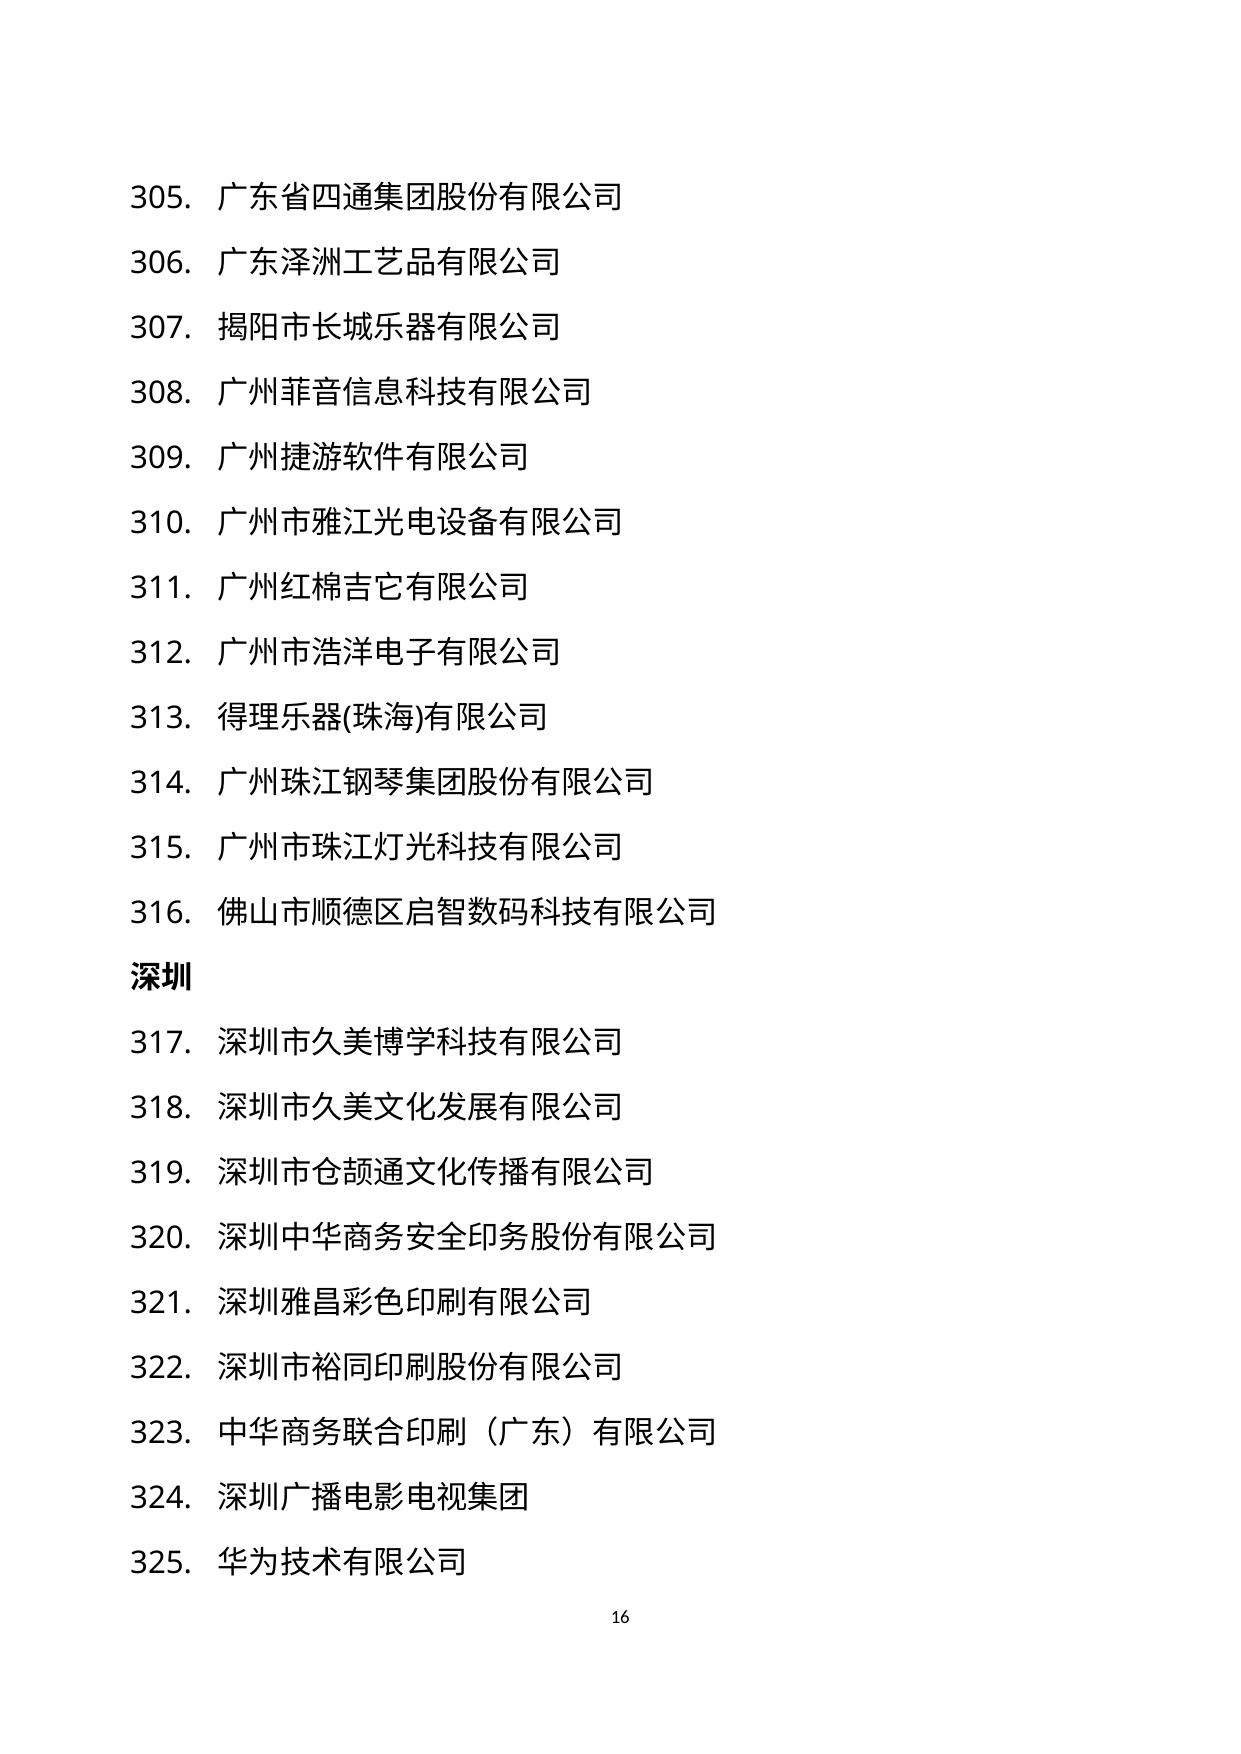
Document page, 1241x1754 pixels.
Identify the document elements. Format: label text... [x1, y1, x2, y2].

text 308. 广州菲音信息科技有限公司 [130, 357, 1110, 422]
text 深圳 [130, 942, 1110, 1007]
text 319. 深圳市仓颉通文化传播有限公司 [130, 1137, 1110, 1202]
text 324. 深圳广播电影电视集团 [130, 1462, 1110, 1527]
text 321. 深圳雅昌彩色印刷有限公司 [130, 1267, 1110, 1332]
text 311. 广州红棉吉它有限公司 [130, 552, 1110, 617]
text 306. 广东泽洲工艺品有限公司 [130, 227, 1110, 292]
text 323. 中华商务联合印刷（广东）有限公司 [130, 1397, 1110, 1462]
text 312. 广州市浩洋电子有限公司 [130, 617, 1110, 682]
text 316. 佛山市顺德区启智数码科技有限公司 [130, 877, 1110, 942]
text 322. 深圳市裕同印刷股份有限公司 [130, 1332, 1110, 1397]
text 314. 广州珠江钢琴集团股份有限公司 [130, 747, 1110, 812]
text 325. 华为技术有限公司 [130, 1527, 1110, 1592]
text 310. 广州市雅江光电设备有限公司 [130, 487, 1110, 552]
text 305. 广东省四通集团股份有限公司 [130, 162, 1110, 227]
text 320. 深圳中华商务安全印务股份有限公司 [130, 1202, 1110, 1267]
text 309. 广州捷游软件有限公司 [130, 422, 1110, 487]
text 313. 得理乐器(珠海)有限公司 [130, 682, 1110, 747]
text 317. 深圳市久美博学科技有限公司 [130, 1007, 1110, 1072]
text 315. 广州市珠江灯光科技有限公司 [130, 812, 1110, 877]
text 307. 揭阳市长城乐器有限公司 [130, 292, 1110, 357]
text 318. 深圳市久美文化发展有限公司 [130, 1072, 1110, 1137]
